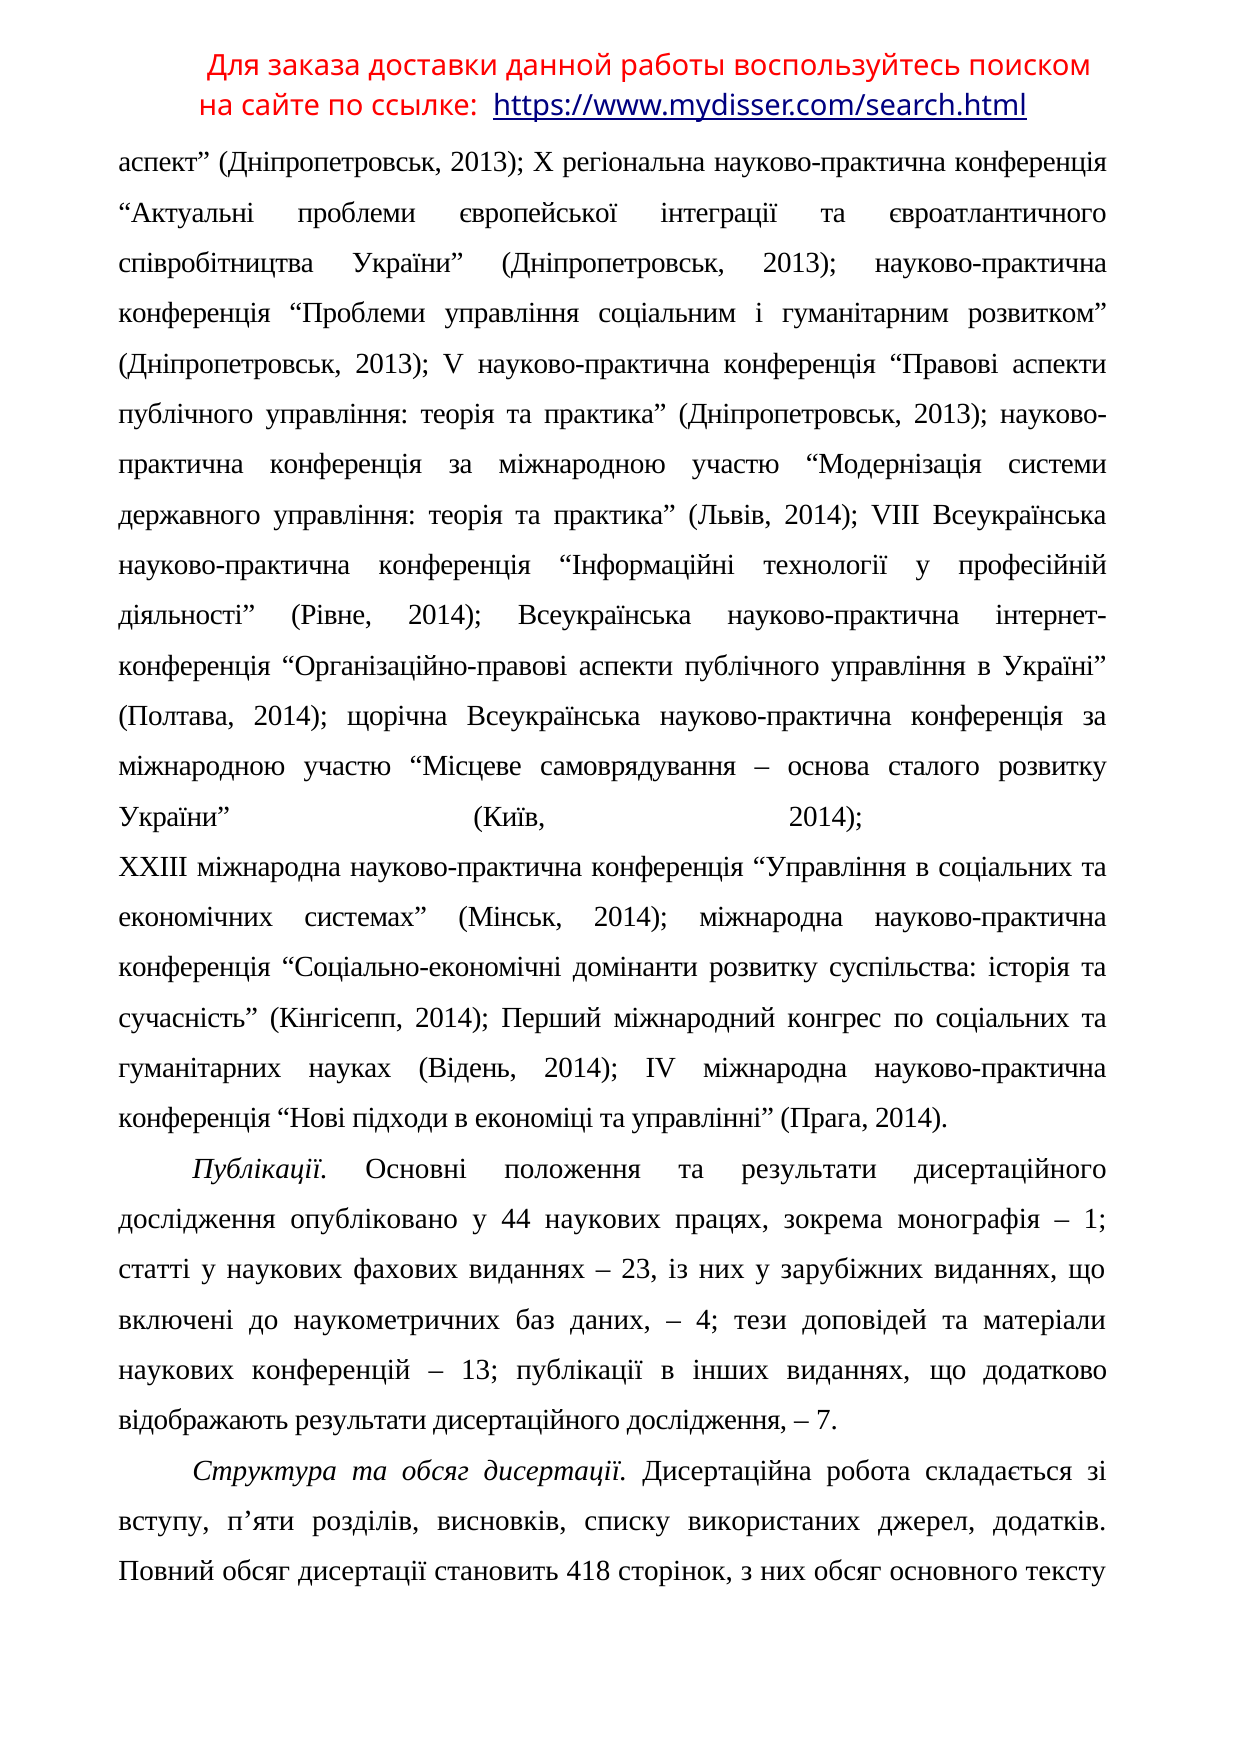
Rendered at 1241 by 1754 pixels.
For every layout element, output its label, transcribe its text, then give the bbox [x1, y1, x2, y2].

text Публікації. Основні положення та результати дисертаційного дослідження опубліковано у 44 наукових працях, зокрема монографія – 1; статті у наукових фахових виданнях – 23, із них у зарубіжних виданнях, що включені до наукометричних баз даних, – 4; тези доповідей та матеріали наукових конференцій – 13; публікації в інших виданнях, що додатково відображають результати дисертаційного дослідження, – 7. [118, 1151, 1107, 1436]
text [118, 144, 1107, 1134]
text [118, 1453, 1107, 1587]
